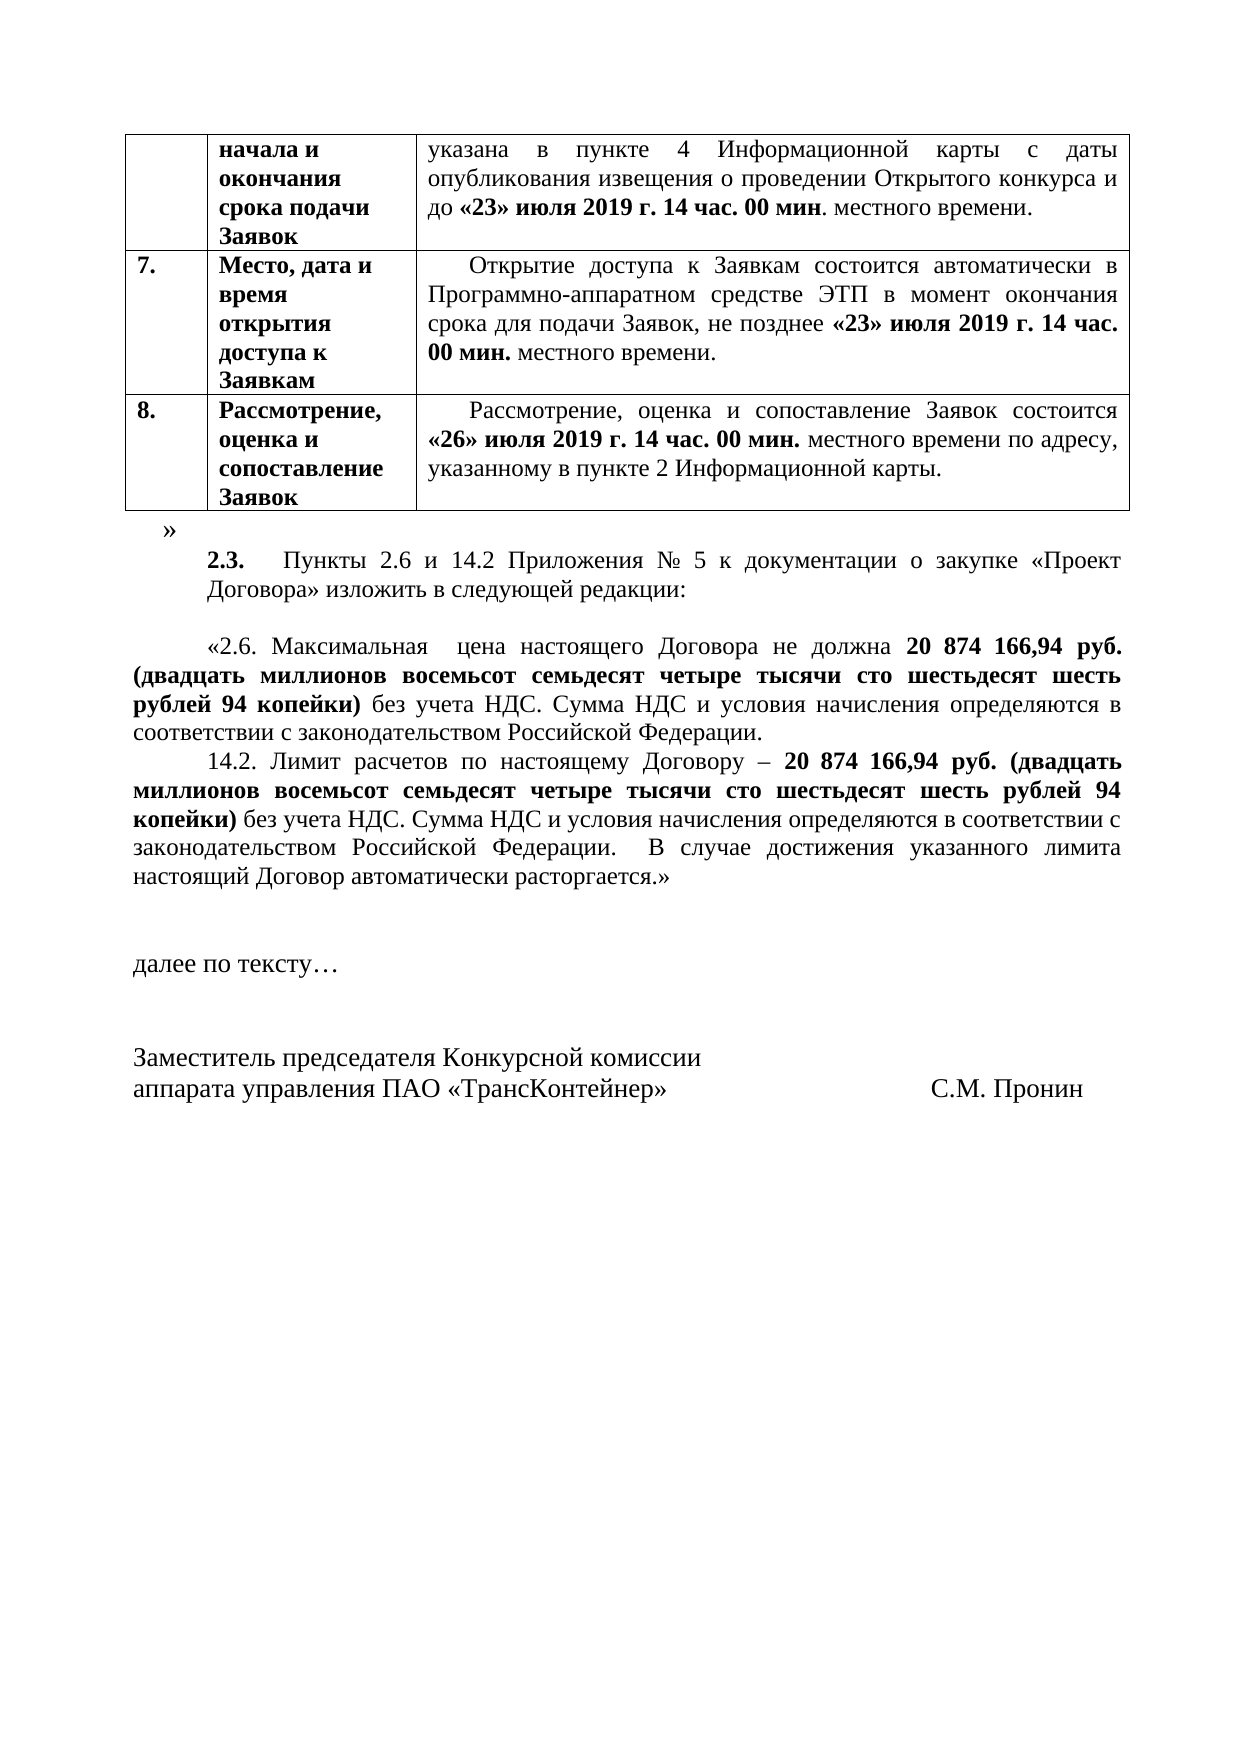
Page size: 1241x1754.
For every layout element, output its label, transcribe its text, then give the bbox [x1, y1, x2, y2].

list Пункты 2.6 и 14.2 Приложения № 5 к документации о закупке «Проект Договора» изложить в следующей редакции: [207, 545, 1122, 602]
table_cell Открытие доступа к Заявкам состоится автоматически в Программно-аппаратном средстве ЭТП в момент окончания срока для подачи Заявок, не позднее «23» июля 2019 г. 14 час. 00 мин. местного времени. [417, 251, 1129, 394]
text 14.2. Лимит расчетов по настоящему Договору – 20 874 166,94 руб. (двадцать миллионов восемьсот семьдесят четыре тысячи сто шестьдесят шесть рублей 94 копейки) без учета НДС. Сумма НДС и условия начисления определяются в соответствии с законодательством Российской Федерации. В случае достижения указанного лимита настоящий Договор автоматически расторгается.» [133, 746, 1122, 890]
text аппарата управления ПАО «ТрансКонтейнер» С.М. Пронин [133, 1072, 1122, 1103]
table_cell 6. [126, 135, 207, 249]
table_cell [417, 135, 1129, 249]
table_cell 8. [126, 395, 207, 510]
table_cell Рассмотрение, оценка и сопоставление Заявок состоится «26» июля 2019 г. 14 час. 00 мин. местного времени по адресу, указанному в пункте 2 Информационной карты. [417, 395, 1129, 510]
table_cell Рассмотрение, оценка и сопоставление Заявок [208, 395, 416, 510]
text Заместитель председателя Конкурсной комиссии [133, 1041, 1122, 1072]
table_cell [208, 135, 416, 249]
text » [162, 511, 1122, 545]
table_cell Место, дата и время открытия доступа к Заявкам [208, 251, 416, 394]
text «2.6. Максимальная цена настоящего Договора не должна 20 874 166,94 руб. (двадцать миллионов восемьсот семьдесят четыре тысячи сто шестьдесят шесть рублей 94 копейки) без учета НДС. Сумма НДС и условия начисления определяются в соответствии с законодательством Российской Федерации. [133, 631, 1122, 746]
text далее по тексту… [133, 947, 1122, 979]
table_cell 7. [126, 251, 207, 394]
